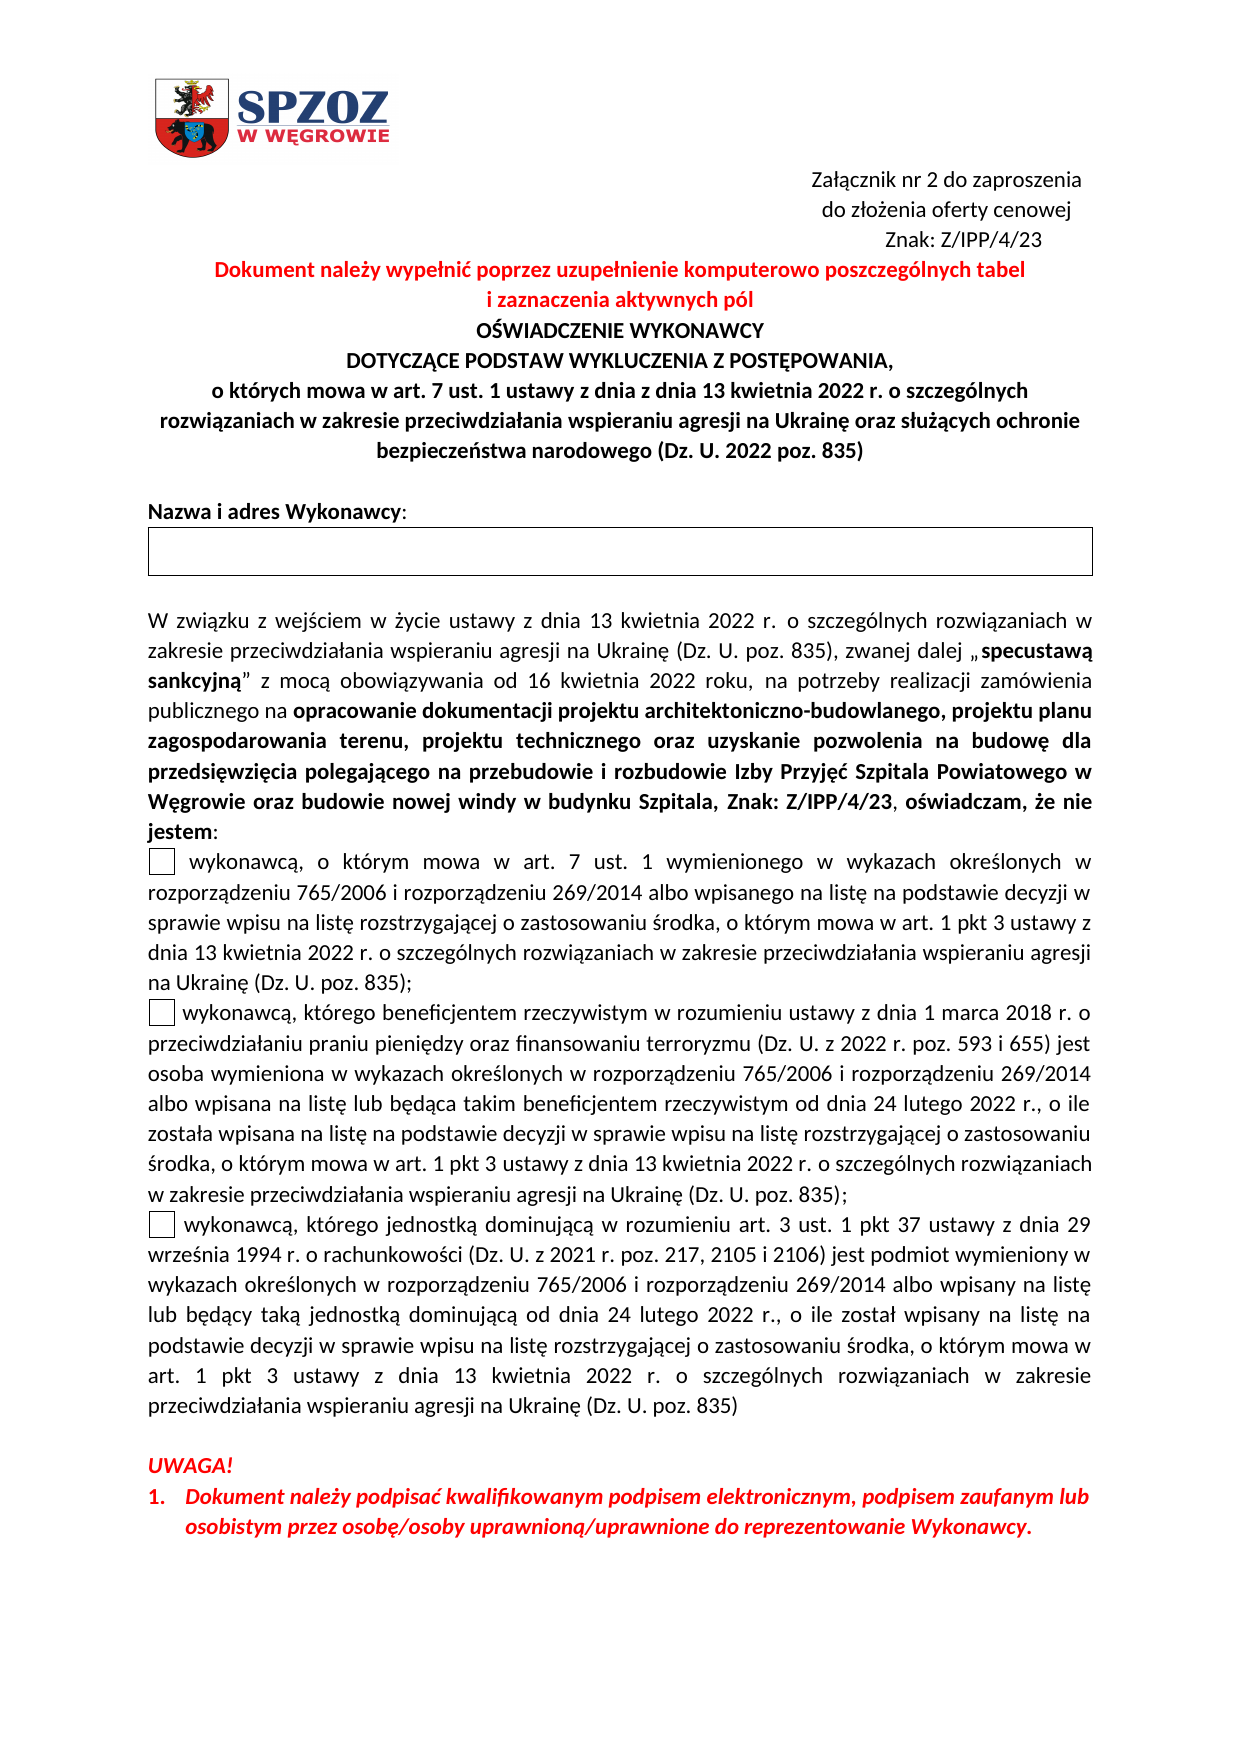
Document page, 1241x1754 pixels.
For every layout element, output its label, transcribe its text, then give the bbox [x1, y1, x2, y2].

table_header [149, 528, 1092, 574]
text i zaznaczenia aktywnych pól [148, 286, 1093, 314]
text wykonawcą, którego beneficjentem rzeczywistym w rozumieniu ustawy z dnia 1 marca 2018 r. o przeciwdziałaniu praniu pieniędzy oraz finansowaniu terroryzmu (Dz. U. z 2022 r. poz. 593 i 655) jest osoba wymieniona w wykazach określonych w rozporządzeniu 765/2006 i rozporządzeniu 269/2014 albo wpisana na listę lub będąca takim beneficjentem rzeczywistym od dnia 24 lutego 2022 r., o ile została wpisana na listę na podstawie decyzji w sprawie wpisu na listę rozstrzygającej o zastosowaniu środka, o którym mowa w art. 1 pkt 3 ustawy z dnia 13 kwietnia 2022 r. o szczególnych rozwiązaniach w zakresie przeciwdziałania wspieraniu agresji na Ukrainę (Dz. U. poz. 835); [148, 998, 1093, 1208]
text DOTYCZĄCE PODSTAW WYKLUCZENIA Z POSTĘPOWANIA, [148, 346, 1093, 374]
text o których mowa w art. 7 ust. 1 ustawy z dnia z dnia 13 kwietnia 2022 r. o szczególnych rozwiązaniach w zakresie przeciwdziałania wspieraniu agresji na Ukrainę oraz służących ochronie bezpieczeństwa narodowego (Dz. U. 2022 poz. 835) [148, 376, 1093, 465]
text W związku z wejściem w życie ustawy z dnia 13 kwietnia 2022 r. o szczególnych rozwiązaniach w zakresie przeciwdziałania wspieraniu agresji na Ukrainę (Dz. U. poz. 835), zwanej dalej „specustawą sankcyjną” z mocą obowiązywania od 16 kwietnia 2022 roku, na potrzeby realizacji zamówienia publicznego na opracowanie dokumentacji projektu architektoniczno-budowlanego, projektu planu zagospodarowania terenu, projektu technicznego oraz uzyskanie pozwolenia na budowę dla przedsięwzięcia polegającego na przebudowie i rozbudowie Izby Przyjęć Szpitala Powiatowego w Węgrowie oraz budowie nowej windy w budynku Szpitala, Znak: Z/IPP/4/23, oświadczam, że nie jestem: [148, 606, 1093, 845]
text do złożenia oferty cenowej [148, 195, 1093, 223]
text wykonawcą, którego jednostką dominującą w rozumieniu art. 3 ust. 1 pkt 37 ustawy z dnia 29 września 1994 r. o rachunkowości (Dz. U. z 2021 r. poz. 217, 2105 i 2106) jest podmiot wymieniony w wykazach określonych w rozporządzeniu 765/2006 i rozporządzeniu 269/2014 albo wpisany na listę lub będący taką jednostką dominującą od dnia 24 lutego 2022 r., o ile został wpisany na listę na podstawie decyzji w sprawie wpisu na listę rozstrzygającej o zastosowaniu środka, o którym mowa w art. 1 pkt 3 ustawy z dnia 13 kwietnia 2022 r. o szczególnych rozwiązaniach w zakresie przeciwdziałania wspieraniu agresji na Ukrainę (Dz. U. poz. 835) [148, 1210, 1093, 1419]
text UWAGA! [148, 1452, 1093, 1480]
text wykonawcą, o którym mowa w art. 7 ust. 1 wymienionego w wykazach określonych w rozporządzeniu 765/2006 i rozporządzeniu 269/2014 albo wpisanego na listę na podstawie decyzji w sprawie wpisu na listę rozstrzygającej o zastosowaniu środka, o którym mowa w art. 1 pkt 3 ustawy z dnia 13 kwietnia 2022 r. o szczególnych rozwiązaniach w zakresie przeciwdziałania wspieraniu agresji na Ukrainę (Dz. U. poz. 835); [148, 847, 1093, 996]
picture [147, 73, 400, 165]
list Dokument należy podpisać kwalifikowanym podpisem elektronicznym, podpisem zaufanym lub osobistym przez osobę/osoby uprawnioną/uprawnione do reprezentowanie Wykonawcy. [148, 1482, 1093, 1540]
text Dokument należy wypełnić poprzez uzupełnienie komputerowo poszczególnych tabel [148, 255, 1093, 283]
text OŚWIADCZENIE WYKONAWCY [148, 316, 1093, 344]
text Znak: Z/IPP/4/23 [148, 225, 1093, 253]
text Załącznik nr 2 do zaproszenia [148, 165, 1093, 193]
text Nazwa i adres Wykonawcy: [148, 497, 1093, 525]
